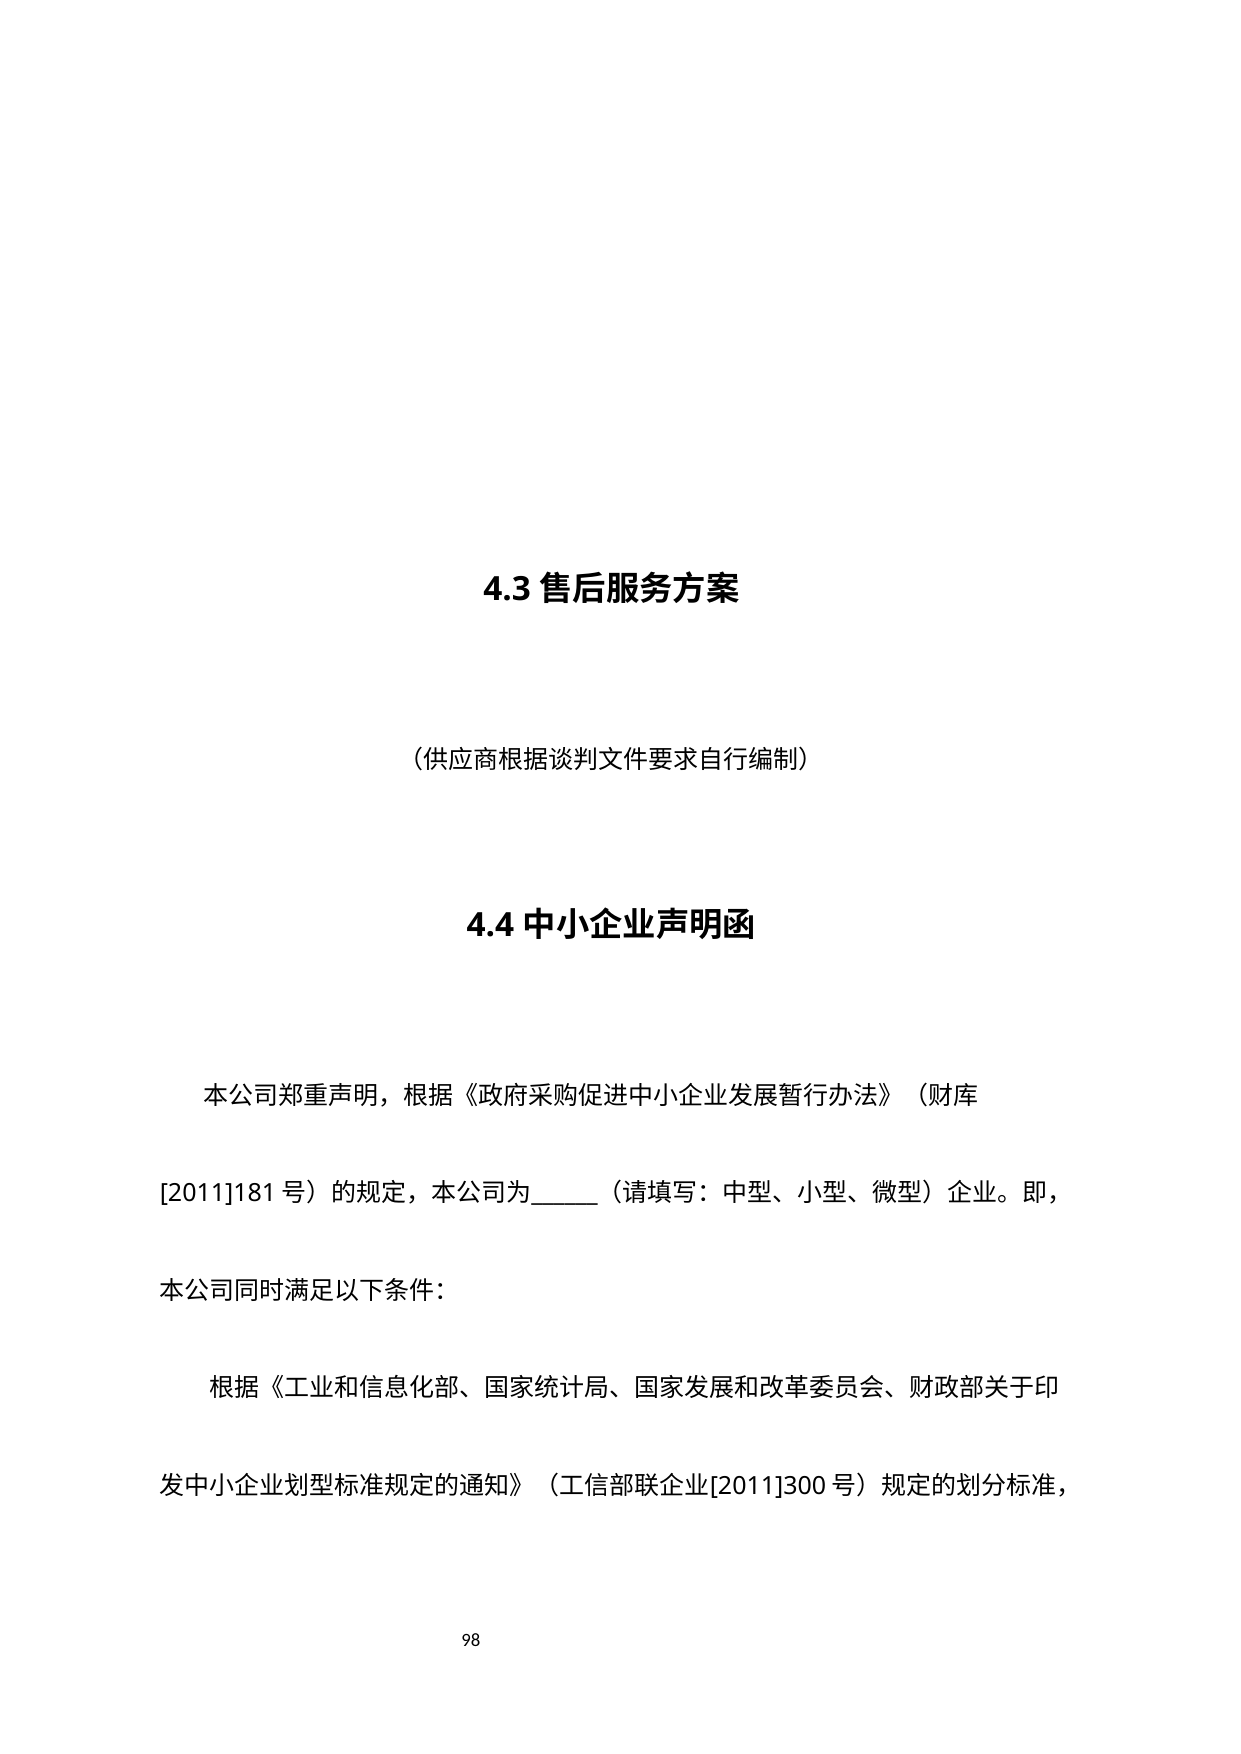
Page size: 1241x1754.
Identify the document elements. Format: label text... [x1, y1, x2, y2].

text （供应商根据谈判文件要求自行编制） [159, 725, 1063, 790]
text 4.3 售后服务方案 [159, 553, 1063, 618]
text 4.4 中小企业声明函 [159, 890, 1063, 955]
